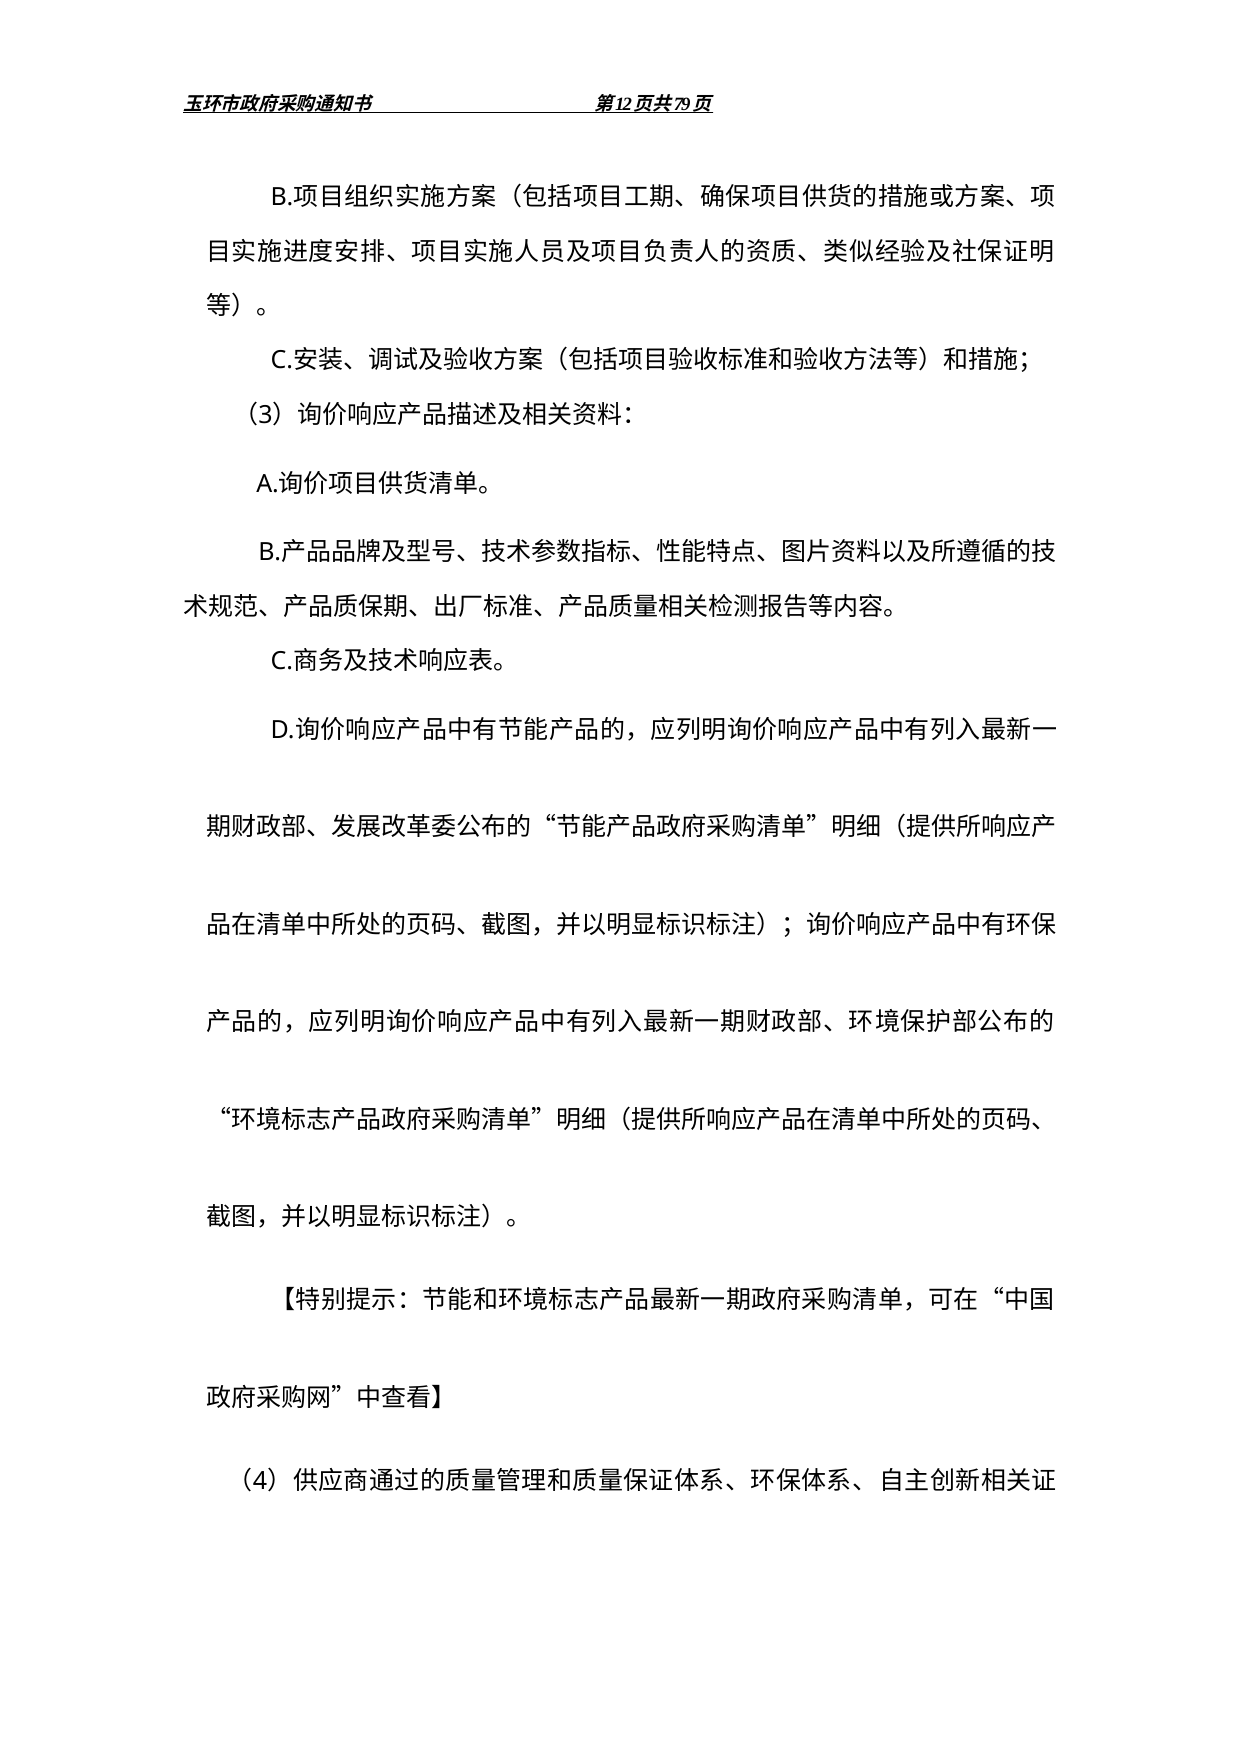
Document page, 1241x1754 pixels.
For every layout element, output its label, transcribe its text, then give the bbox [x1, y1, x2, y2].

text D.询价响应产品中有节能产品的，应列明询价响应产品中有列入最新一期财政部、发展改革委公布的“节能产品政府采购清单”明细（提供所响应产品在清单中所处的页码、截图，并以明显标识标注）；询价响应产品中有环保产品的，应列明询价响应产品中有列入最新一期财政部、环境保护部公布的“环境标志产品政府采购清单”明细（提供所响应产品在清单中所处的页码、截图，并以明显标识标注）。 [206, 695, 1057, 1247]
text B.产品品牌及型号、技术参数指标、性能特点、图片资料以及所遵循的技术规范、产品质保期、出厂标准、产品质量相关检测报告等内容。 [183, 532, 1057, 622]
text A.询价项目供货清单。 [205, 449, 1057, 514]
text （3）询价响应产品描述及相关资料： [183, 394, 1057, 431]
text B.项目组织实施方案（包括项目工期、确保项目供货的措施或方案、项目实施进度安排、项目实施人员及项目负责人的资质、类似经验及社保证明等）。 [206, 177, 1057, 322]
text C.商务及技术响应表。 [206, 641, 1057, 677]
text C.安装、调试及验收方案（包括项目验收标准和验收方法等）和措施； [206, 340, 1057, 376]
text 【特别提示：节能和环境标志产品最新一期政府采购清单，可在“中国政府采购网”中查看】 [206, 1266, 1057, 1428]
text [183, 1446, 1057, 1511]
